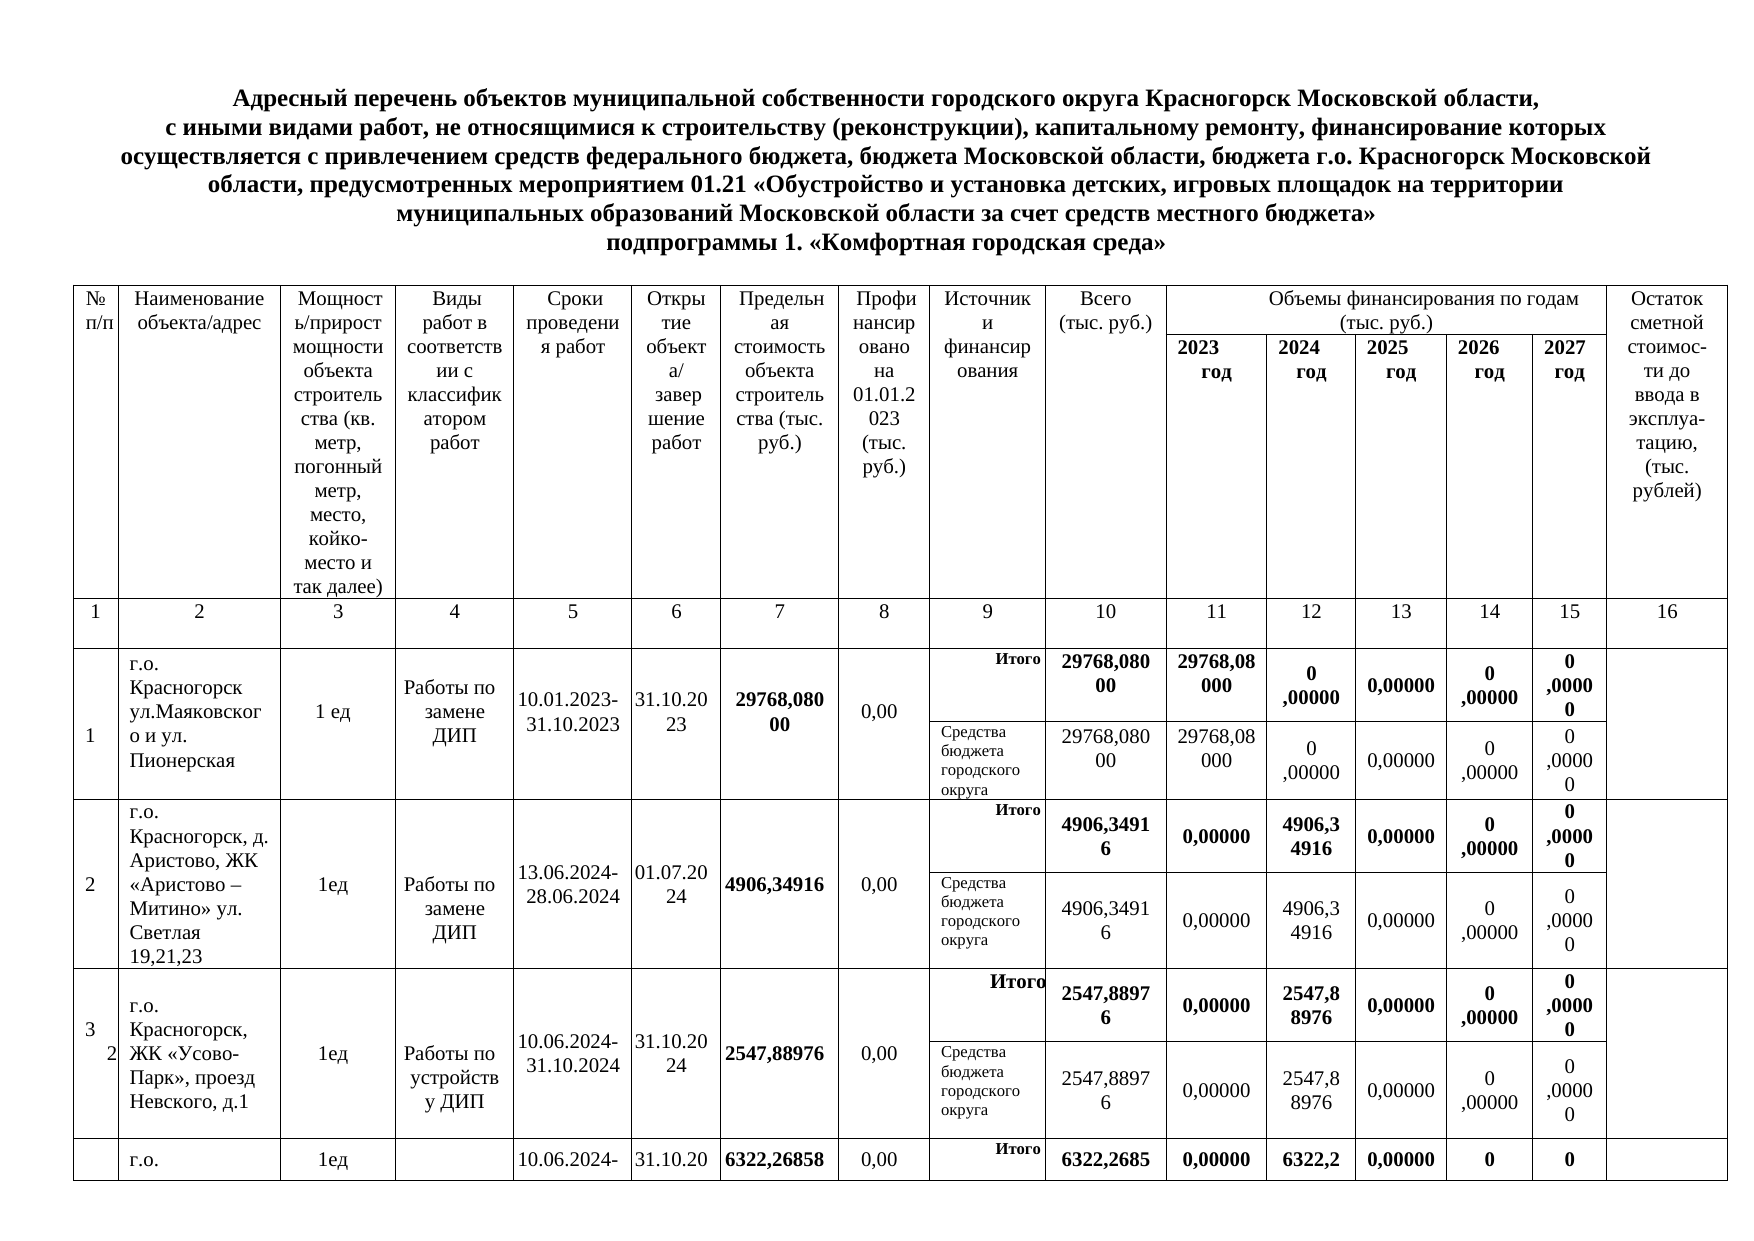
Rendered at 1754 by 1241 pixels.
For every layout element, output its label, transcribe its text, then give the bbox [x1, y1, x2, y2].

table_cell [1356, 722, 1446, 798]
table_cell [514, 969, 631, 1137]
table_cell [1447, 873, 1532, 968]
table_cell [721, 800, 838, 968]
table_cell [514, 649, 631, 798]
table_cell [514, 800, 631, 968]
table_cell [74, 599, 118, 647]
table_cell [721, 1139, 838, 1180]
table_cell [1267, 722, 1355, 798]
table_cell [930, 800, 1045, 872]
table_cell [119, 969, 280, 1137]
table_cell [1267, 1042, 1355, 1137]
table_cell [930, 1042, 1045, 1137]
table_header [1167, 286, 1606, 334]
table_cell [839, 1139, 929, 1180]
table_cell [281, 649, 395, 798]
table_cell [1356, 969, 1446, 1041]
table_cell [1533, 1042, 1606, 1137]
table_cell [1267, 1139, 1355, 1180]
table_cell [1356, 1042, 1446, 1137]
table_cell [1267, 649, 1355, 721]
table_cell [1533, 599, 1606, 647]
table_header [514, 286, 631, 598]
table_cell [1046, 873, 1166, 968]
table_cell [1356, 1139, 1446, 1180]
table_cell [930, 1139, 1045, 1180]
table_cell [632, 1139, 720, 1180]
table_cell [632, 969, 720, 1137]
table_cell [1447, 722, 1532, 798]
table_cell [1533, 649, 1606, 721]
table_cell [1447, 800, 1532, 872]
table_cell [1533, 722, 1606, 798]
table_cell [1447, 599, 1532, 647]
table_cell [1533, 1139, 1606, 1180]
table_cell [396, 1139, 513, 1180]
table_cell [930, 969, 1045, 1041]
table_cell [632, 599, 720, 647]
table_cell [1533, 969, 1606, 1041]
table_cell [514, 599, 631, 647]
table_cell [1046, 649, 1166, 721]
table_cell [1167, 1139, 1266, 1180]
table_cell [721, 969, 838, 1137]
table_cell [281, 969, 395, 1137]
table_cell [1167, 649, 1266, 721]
text с иными видами работ, не относящимися к строительству (реконструкции), капитальному ремонту, финансирование которых осуществляется с привлечением средств федерального бюджета, бюджета Московской области, бюджета г.о. Красногорск Московской области, предусмотренных мероприятием 01.21 «Обустройство и установка детских, игровых площадок на территории муниципальных образований Московской области за счет средств местного бюджета» [118, 112, 1654, 227]
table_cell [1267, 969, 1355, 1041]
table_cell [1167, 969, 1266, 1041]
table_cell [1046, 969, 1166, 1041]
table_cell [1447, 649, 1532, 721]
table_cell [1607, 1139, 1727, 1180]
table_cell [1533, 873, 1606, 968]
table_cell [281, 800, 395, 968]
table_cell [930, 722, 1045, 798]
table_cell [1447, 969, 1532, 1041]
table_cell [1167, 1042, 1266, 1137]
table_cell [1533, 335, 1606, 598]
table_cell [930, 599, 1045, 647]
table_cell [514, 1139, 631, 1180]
text Адресный перечень объектов муниципальной собственности городского округа Красногорск Московской области, [118, 83, 1654, 112]
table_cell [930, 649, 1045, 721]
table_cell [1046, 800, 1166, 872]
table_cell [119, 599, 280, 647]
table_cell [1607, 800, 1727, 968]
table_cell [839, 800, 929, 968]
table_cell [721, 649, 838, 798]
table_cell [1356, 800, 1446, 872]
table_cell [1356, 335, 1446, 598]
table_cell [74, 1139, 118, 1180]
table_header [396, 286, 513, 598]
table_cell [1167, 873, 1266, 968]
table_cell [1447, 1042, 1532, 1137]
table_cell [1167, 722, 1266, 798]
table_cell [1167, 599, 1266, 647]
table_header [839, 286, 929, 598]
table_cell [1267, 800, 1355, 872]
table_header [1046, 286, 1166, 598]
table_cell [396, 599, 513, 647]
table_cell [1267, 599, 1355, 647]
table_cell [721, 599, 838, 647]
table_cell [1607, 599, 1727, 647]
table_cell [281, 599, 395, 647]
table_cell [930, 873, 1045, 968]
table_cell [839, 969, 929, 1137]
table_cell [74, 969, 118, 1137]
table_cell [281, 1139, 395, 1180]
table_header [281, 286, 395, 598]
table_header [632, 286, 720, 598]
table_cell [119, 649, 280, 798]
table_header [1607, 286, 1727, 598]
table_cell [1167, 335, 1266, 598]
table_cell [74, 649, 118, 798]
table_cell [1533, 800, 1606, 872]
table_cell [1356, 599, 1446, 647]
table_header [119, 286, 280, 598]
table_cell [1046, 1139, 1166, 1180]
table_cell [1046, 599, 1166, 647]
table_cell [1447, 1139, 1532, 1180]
text подпрограммы 1. «Комфортная городская среда» [118, 227, 1654, 256]
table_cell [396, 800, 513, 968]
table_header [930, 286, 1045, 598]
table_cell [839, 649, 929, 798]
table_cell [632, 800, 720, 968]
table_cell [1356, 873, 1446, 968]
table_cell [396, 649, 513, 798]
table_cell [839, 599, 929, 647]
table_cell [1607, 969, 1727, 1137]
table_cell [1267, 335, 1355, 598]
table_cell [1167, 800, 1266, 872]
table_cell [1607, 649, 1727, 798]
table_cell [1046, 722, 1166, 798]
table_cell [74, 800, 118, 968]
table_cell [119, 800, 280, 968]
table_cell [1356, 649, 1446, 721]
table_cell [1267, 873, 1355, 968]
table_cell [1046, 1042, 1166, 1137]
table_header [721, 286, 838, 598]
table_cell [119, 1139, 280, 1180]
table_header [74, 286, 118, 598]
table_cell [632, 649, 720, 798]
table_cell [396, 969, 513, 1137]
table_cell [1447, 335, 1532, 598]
